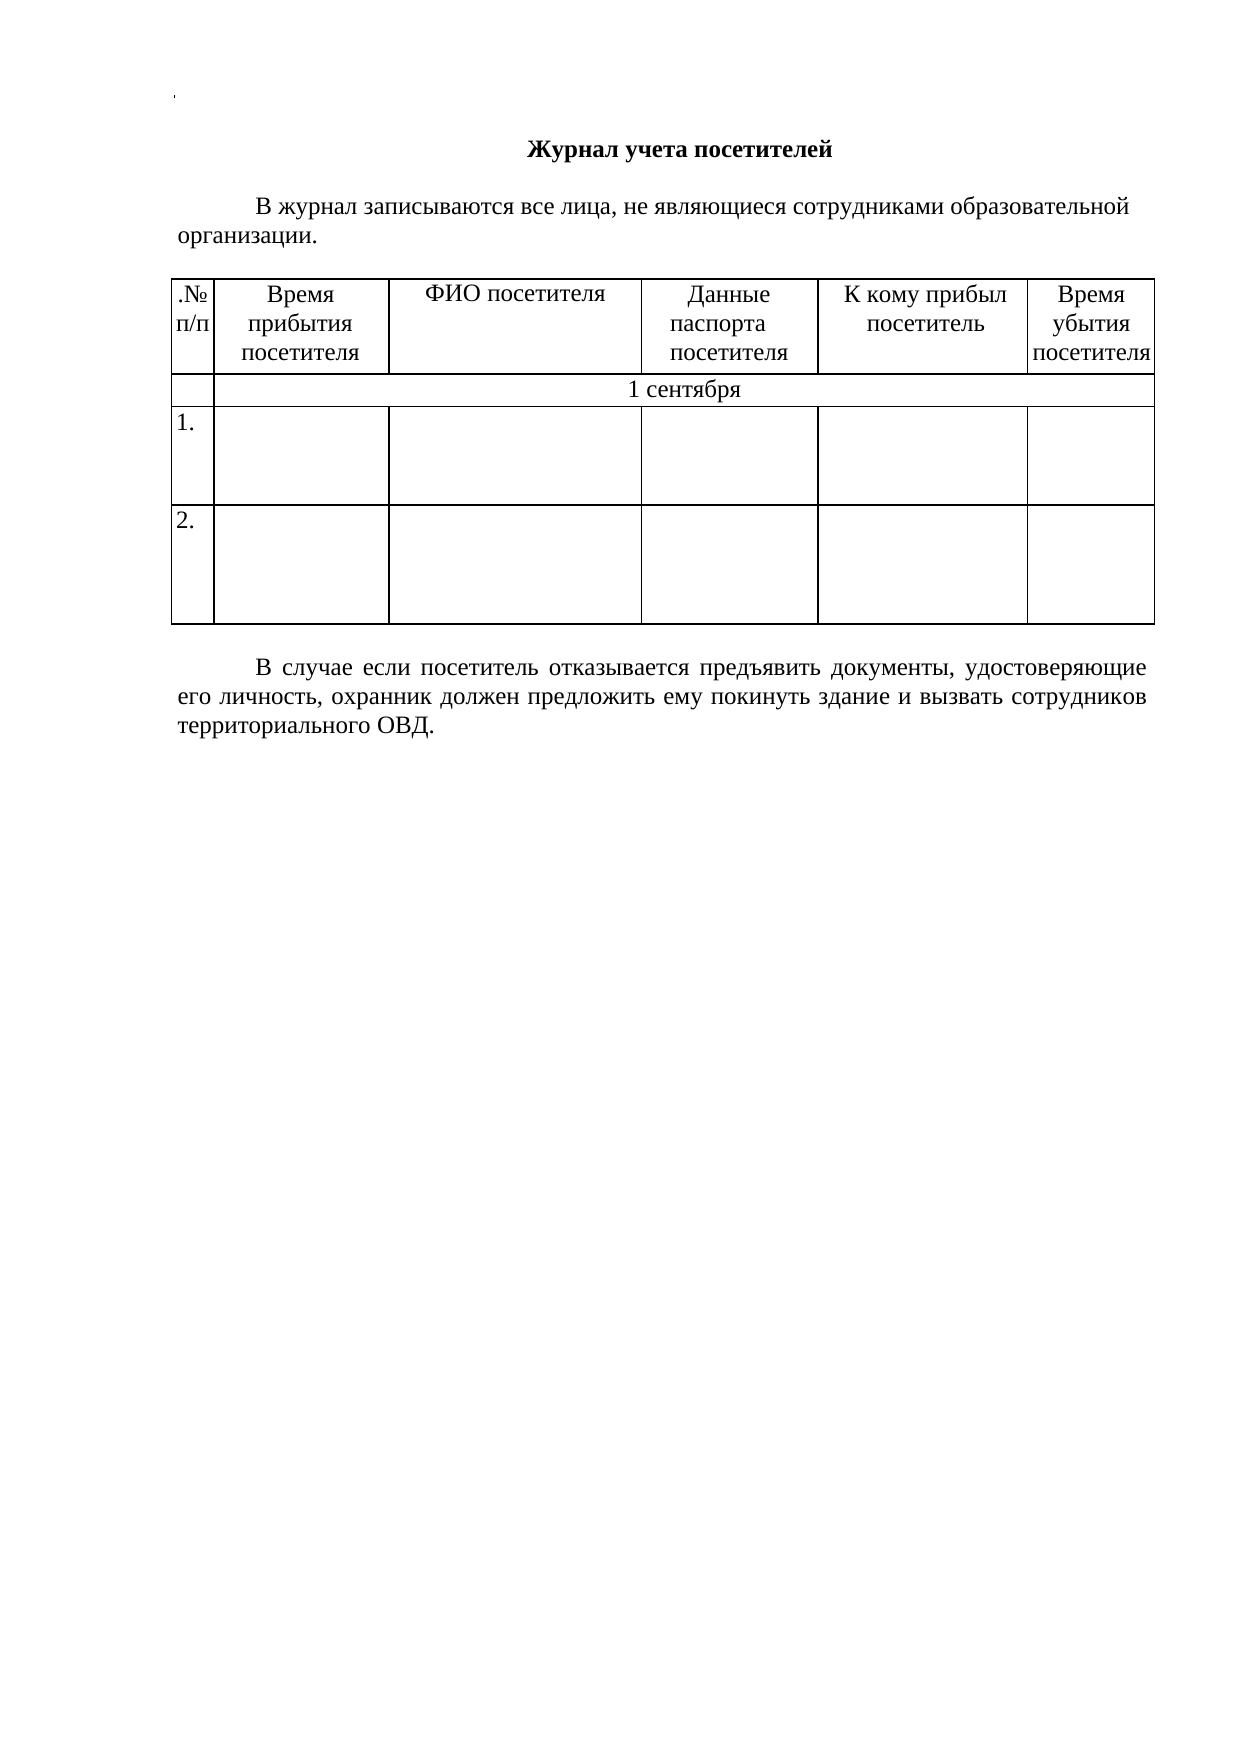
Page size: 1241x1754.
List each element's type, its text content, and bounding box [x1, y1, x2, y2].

text В журнал записываются все лица, не являющиеся сотрудниками образовательной организации. [177, 191, 1169, 248]
table_header Время убытия посетителя [1028, 280, 1154, 373]
table_cell [215, 506, 388, 623]
table_header Данные паспорта посетителя [642, 280, 817, 373]
table_header Время прибытия посетителя [215, 280, 388, 373]
text Журнал учета посетителей [527, 134, 1169, 163]
table_cell [390, 506, 641, 623]
table_cell 1. [172, 407, 213, 504]
table_cell [390, 407, 641, 504]
table_cell [819, 407, 1027, 504]
table_cell [1028, 407, 1154, 504]
table_cell 2. [172, 506, 213, 623]
table_header К кому прибыл посетитель [819, 280, 1027, 373]
table_cell [642, 506, 817, 623]
table_header ФИО посетителя [390, 280, 641, 373]
table_header .№ п/п [172, 280, 213, 373]
table_cell [819, 506, 1027, 623]
table_cell [215, 407, 388, 504]
table_cell 1 сентября [215, 375, 1154, 406]
table_cell [1028, 506, 1154, 623]
table_cell [642, 407, 817, 504]
table_cell [172, 375, 213, 406]
text В случае если посетитель отказывается предъявить документы, удостоверяющие его личность, охранник должен предложить ему покинуть здание и вызвать сотрудников территориального ОВД. [177, 652, 1147, 739]
